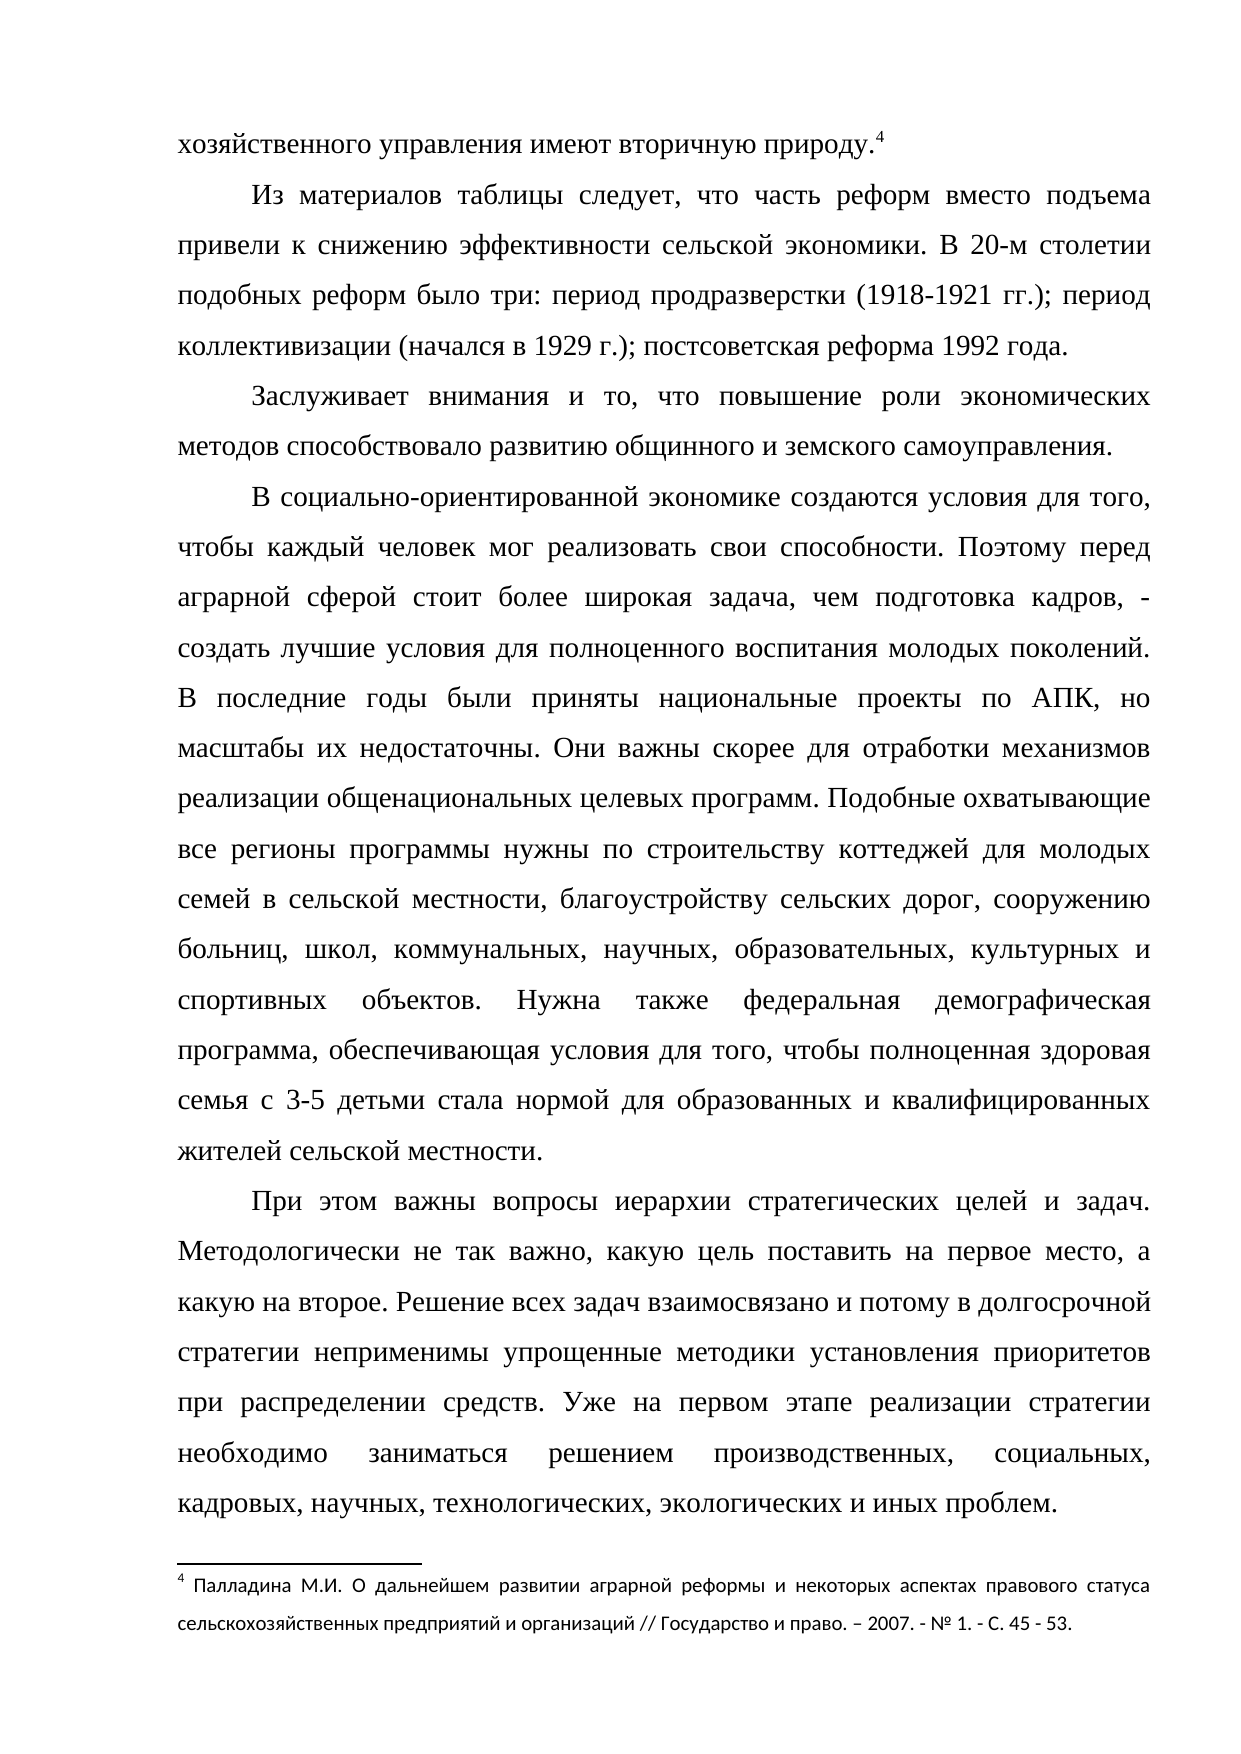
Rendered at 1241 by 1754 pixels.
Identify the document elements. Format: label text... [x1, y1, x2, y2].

text В социально-ориентированной экономике создаются условия для того, чтобы каждый человек мог реализовать свои способности. Поэтому перед аграрной сферой стоит более широкая задача, чем подготовка кадров, - создать лучшие условия для полноценного воспитания молодых поколений. В последние годы были приняты национальные проекты по АПК, но масштабы их недостаточны. Они важны скорее для отработки механизмов реализации общенациональных целевых программ. Подобные охватывающие все регионы программы нужны по строительству коттеджей для молодых семей в сельской местности, благоустройству сельских дорог, сооружению больниц, школ, коммунальных, научных, образовательных, культурных и спортивных объектов. Нужна также федеральная демографическая программа, обеспечивающая условия для того, чтобы полноценная здоровая семья с 3-5 детьми стала нормой для образованных и квалифицированных жителей сельской местности. [177, 479, 1152, 1166]
text Из материалов таблицы следует, что часть реформ вместо подъема привели к снижению эффективности сельской экономики. В 20-м столетии подобных реформ было три: период продразверстки (1918-1921 гг.); период коллективизации (начался в 1929 г.); постсоветская реформа 1992 года. [177, 177, 1152, 361]
text При этом важны вопросы иерархии стратегических целей и задач. Методологически не так важно, какую цель поставить на первое место, а какую на второе. Решение всех задач взаимосвязано и потому в долгосрочной стратегии неприменимы упрощенные методики установления приоритетов при распределении средств. Уже на первом этапе реализации стратегии необходимо заниматься решением производственных, социальных, кадровых, научных, технологических, экологических и иных проблем. [177, 1183, 1152, 1518]
text Заслуживает внимания и то, что повышение роли экономических методов способствовало развитию общинного и земского самоуправления. [177, 378, 1152, 462]
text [177, 127, 1152, 160]
